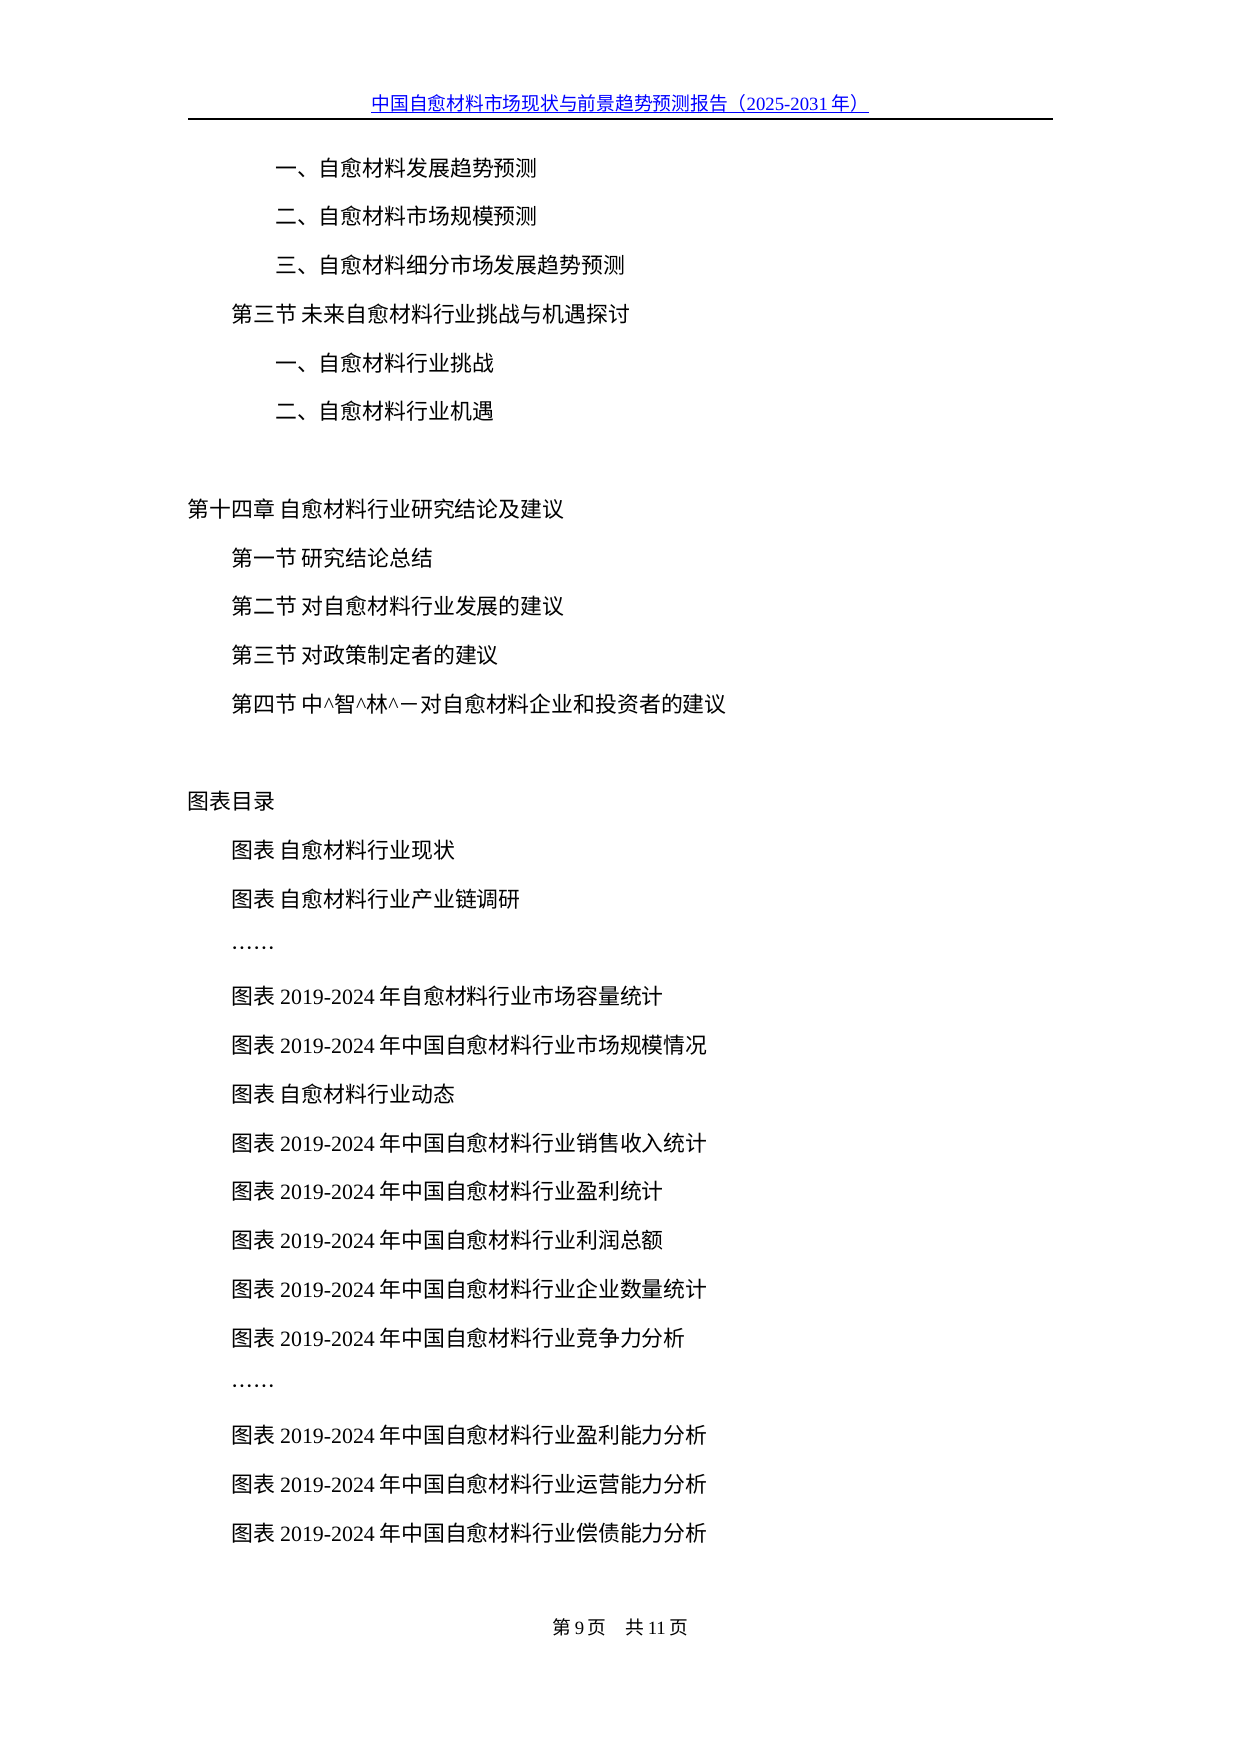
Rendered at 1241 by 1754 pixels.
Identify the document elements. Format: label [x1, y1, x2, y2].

text [187, 150, 1053, 1548]
